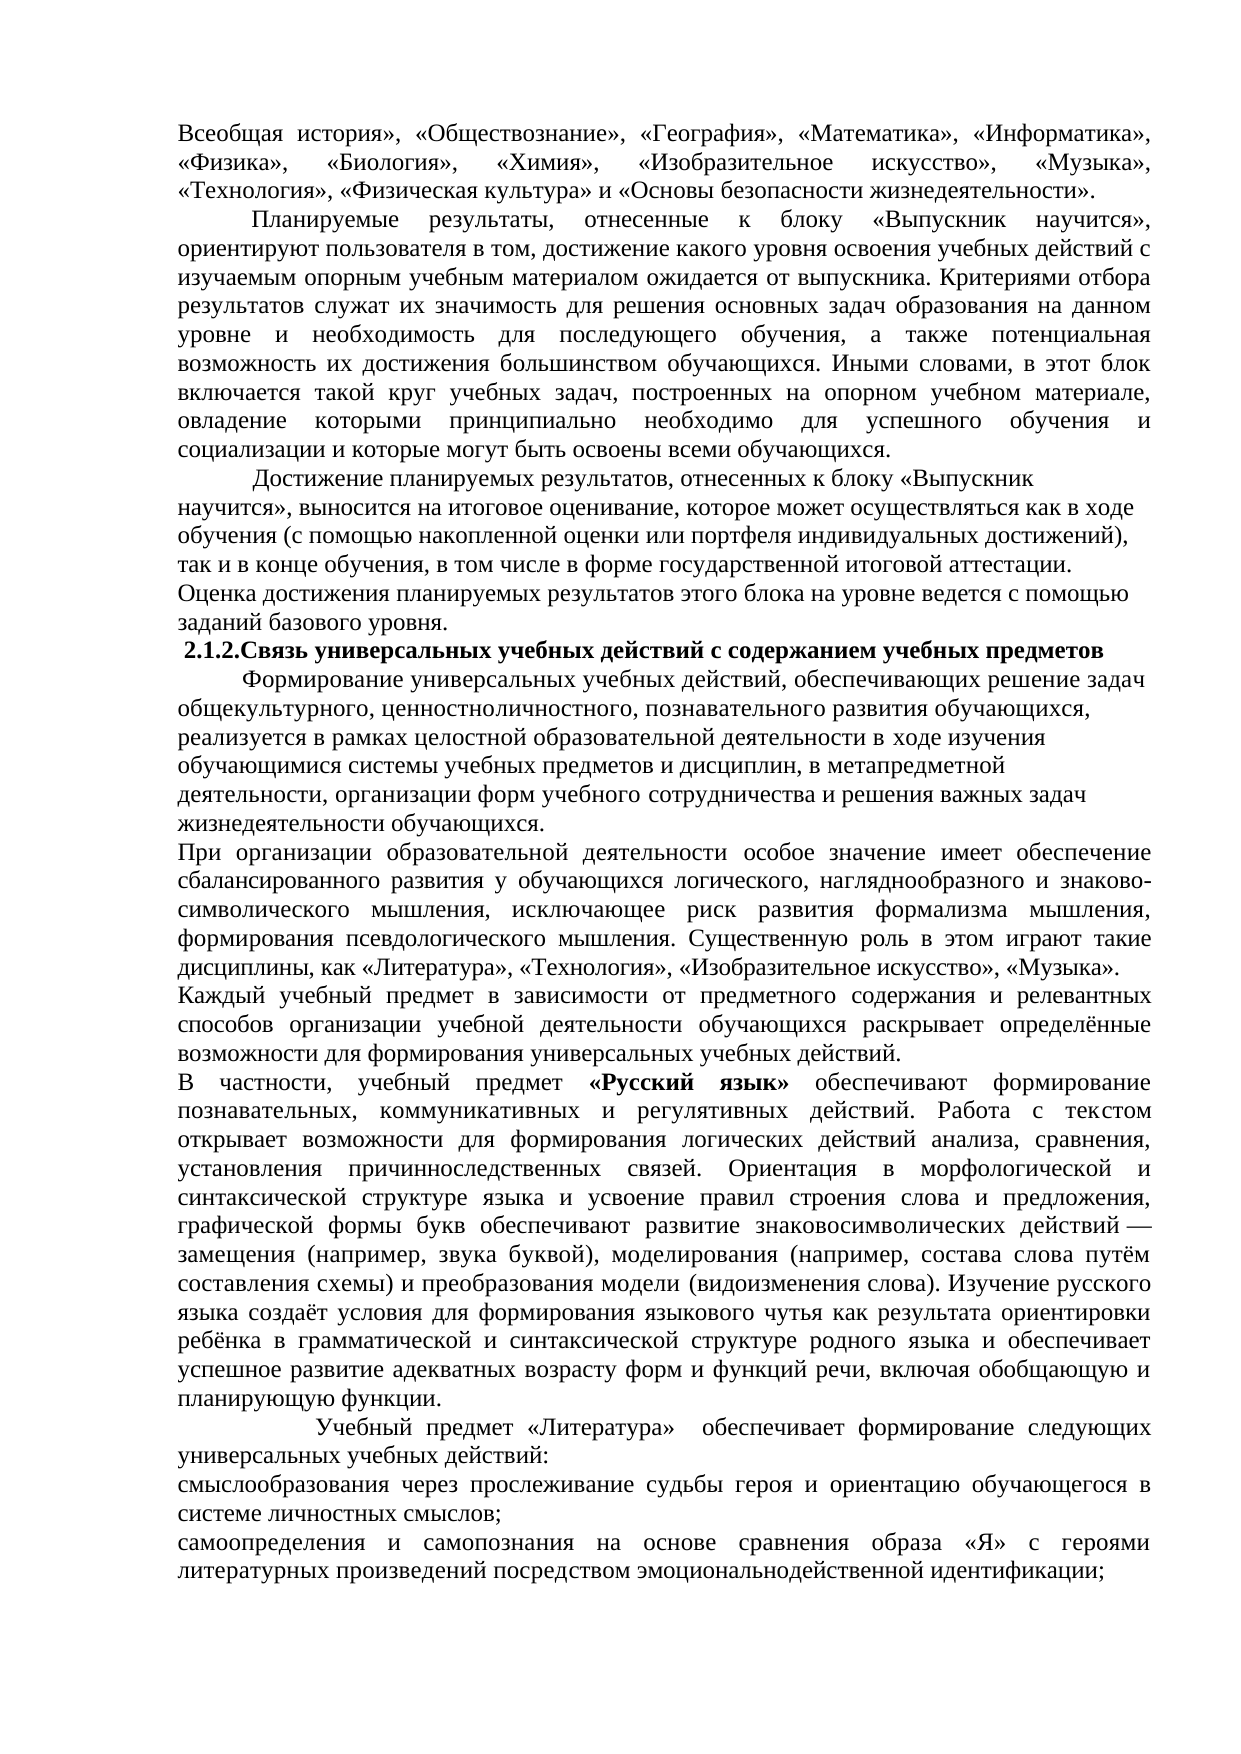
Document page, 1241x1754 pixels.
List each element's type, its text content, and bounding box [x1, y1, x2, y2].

text Учебный предмет «Литература» обеспечивает формирование следующих универсальных учебных действий: [177, 1412, 1152, 1469]
text смыслообразования через прослеживание судьбы героя и ориентацию обучающегося в системе личностных смыслов; [177, 1469, 1152, 1527]
text Каждый учебный предмет в зависимости от предметного содержания и релевантных способов организации учебной деятельности обучающихся раскрывает определённые возможности для формирования универсальных учебных действий. [177, 981, 1152, 1067]
text 2.1.2.Связь универсальных учебных действий с содержанием учебных предметов [177, 636, 1152, 664]
subtitle Формирование универсальных учебных действий, обеспечивающих решение задач общекультурного, ценностно­личностного, познавательного развития обучающихся, реализуется в рамках целостной образовательной деятельности в ходе изучения обучающимися системы учебных предметов и дисциплин, в метапредметной деятельности, организации форм учебного сотрудничества и решения важных задач жизнедеятельности обучающихся. [177, 664, 1152, 837]
text Достижение планируемых результатов, отнесенных к блоку «Выпускник научится», выносится на итоговое оценивание, которое может осуществляться как в ходе обучения (с помощью накопленной оценки или портфеля индивидуальных достижений), так и в конце обучения, в том числе в форме государственной итоговой аттестации. Оценка достижения планируемых результатов этого блока на уровне ведется с помощью заданий базового уровня. [177, 463, 1152, 636]
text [177, 118, 1152, 204]
text Планируемые результаты, отнесенные к блоку «Выпускник научится», ориентируют пользователя в том, достижение какого уровня освоения учебных действий с изучаемым опорным учебным материалом ожидается от выпускника. Критериями отбора результатов служат их значимость для решения основных задач образования на данном уровне и необходимость для последующего обучения, а также потенциальная возможность их достижения большинством обучающихся. Иными словами, в этот блок включается такой круг учебных задач, построенных на опорном учебном материале, овладение которыми принципиально необходимо для успешного обучения и социализации и которые могут быть освоены всеми обучающихся. [177, 204, 1152, 463]
text самоопределения и самопознания на основе сравнения образа «Я» с героями литературных произведений посредством эмоционально­действенной идентификации; [177, 1527, 1152, 1584]
text При организации образовательной деятельности особое значение имеет обеспечение сбалансированного развития у обучающихся логического, наглядно­образного и знаково­символического мышления, исключающее риск развития формализма мышления, формирования псевдологического мышления. Существенную роль в этом играют такие дисциплины, как «Литература», «Технология», «Изобразительное искусство», «Музыка». [177, 837, 1152, 981]
text В частности, учебный предмет «Русский язык» обеспечивают формирование познавательных, коммуникативных и регулятивных действий. Работа с текстом открывает возможности для формирования логических действий анализа, сравнения, установления причинно­следственных связей. Ориентация в морфологической и синтаксической структуре языка и усвоение правил строения слова и предложения, графической формы букв обеспечивают развитие знаково­символических действий — замещения (например, звука буквой), моделирования (например, состава слова путём составления схемы) и преобразования модели (видоизменения слова). Изучение русского языка создаёт условия для формирования языкового чутья как результата ориентировки ребёнка в грамматической и синтаксической структуре родного языка и обеспечивает успешное развитие адекватных возрасту форм и функций речи, включая обобщающую и планирующую функции. [177, 1067, 1152, 1412]
